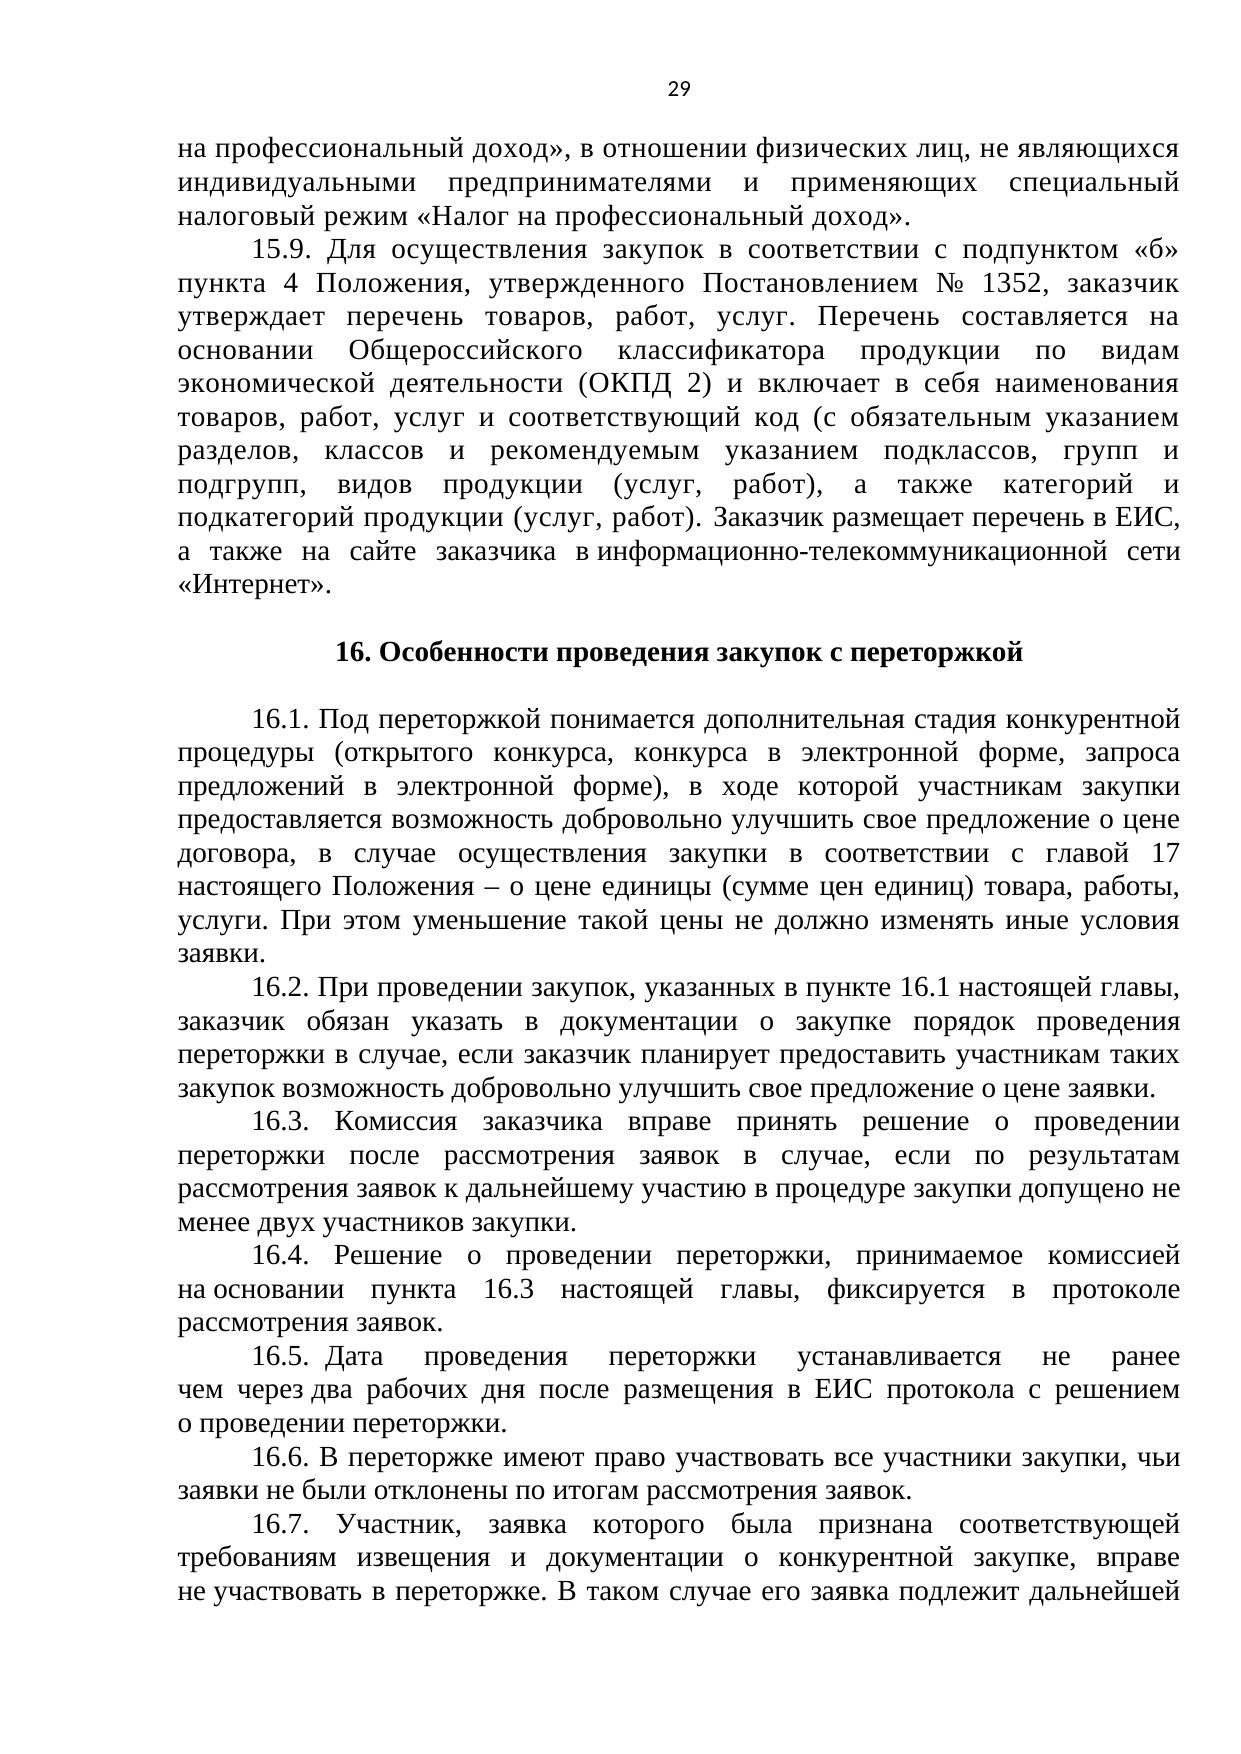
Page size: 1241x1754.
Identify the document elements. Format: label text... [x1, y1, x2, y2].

text 16.1. Под переторжкой понимается дополнительная стадия конкурентной процедуры (открытого конкурса, конкурса в электронной форме, запроса предложений в электронной форме), в ходе которой участникам закупки предоставляется возможность добровольно улучшить свое предложение о цене договора, в случае осуществления закупки в соответствии с главой 17 настоящего Положения – о цене единицы (сумме цен единиц) товара, работы, услуги. При этом уменьшение такой цены не должно изменять иные условия заявки. [177, 701, 1181, 969]
text 16.4. Решение о проведении переторжки, принимаемое комиссией на основании пункта 16.3 настоящей главы, фиксируется в протоколе рассмотрения заявок. [177, 1237, 1181, 1338]
text 16.3. Комиссия заказчика вправе принять решение о проведении переторжки после рассмотрения заявок в случае, если по результатам рассмотрения заявок к дальнейшему участию в процедуре закупки допущено не менее двух участников закупки. [177, 1103, 1181, 1237]
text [177, 1506, 1181, 1606]
subtitle 16. Особенности проведения закупок с переторжкой [177, 634, 1181, 667]
text 16.5. Дата проведения переторжки устанавливается не ранее чем через два рабочих дня после размещения в ЕИС протокола с решением о проведении переторжки. [177, 1338, 1181, 1439]
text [177, 131, 1181, 231]
text 15.9. Для осуществления закупок в соответствии с подпунктом «б» пункта 4 Положения, утвержденного Постановлением № 1352, заказчик утверждает перечень товаров, работ, услуг. Перечень составляется на основании Общероссийского классификатора продукции по видам экономической деятельности (ОКПД 2) и включает в себя наименования товаров, работ, услуг и соответствующий код (с обязательным указанием разделов, классов и рекомендуемым указанием подклассов, групп и подгрупп, видов продукции (услуг, работ), а также категорий и подкатегорий продукции (услуг, работ). Заказчик размещает перечень в ЕИС, а также на сайте заказчика в информационно-телекоммуникационной сети «Интернет». [177, 231, 1181, 600]
text 16.2. При проведении закупок, указанных в пункте 16.1 настоящей главы, заказчик обязан указать в документации о закупке порядок проведения переторжки в случае, если заказчик планирует предоставить участникам таких закупок возможность добровольно улучшить свое предложение о цене заявки. [177, 969, 1181, 1103]
text 16.6. В переторжке имеют право участвовать все участники закупки, чьи заявки не были отклонены по итогам рассмотрения заявок. [177, 1439, 1181, 1506]
